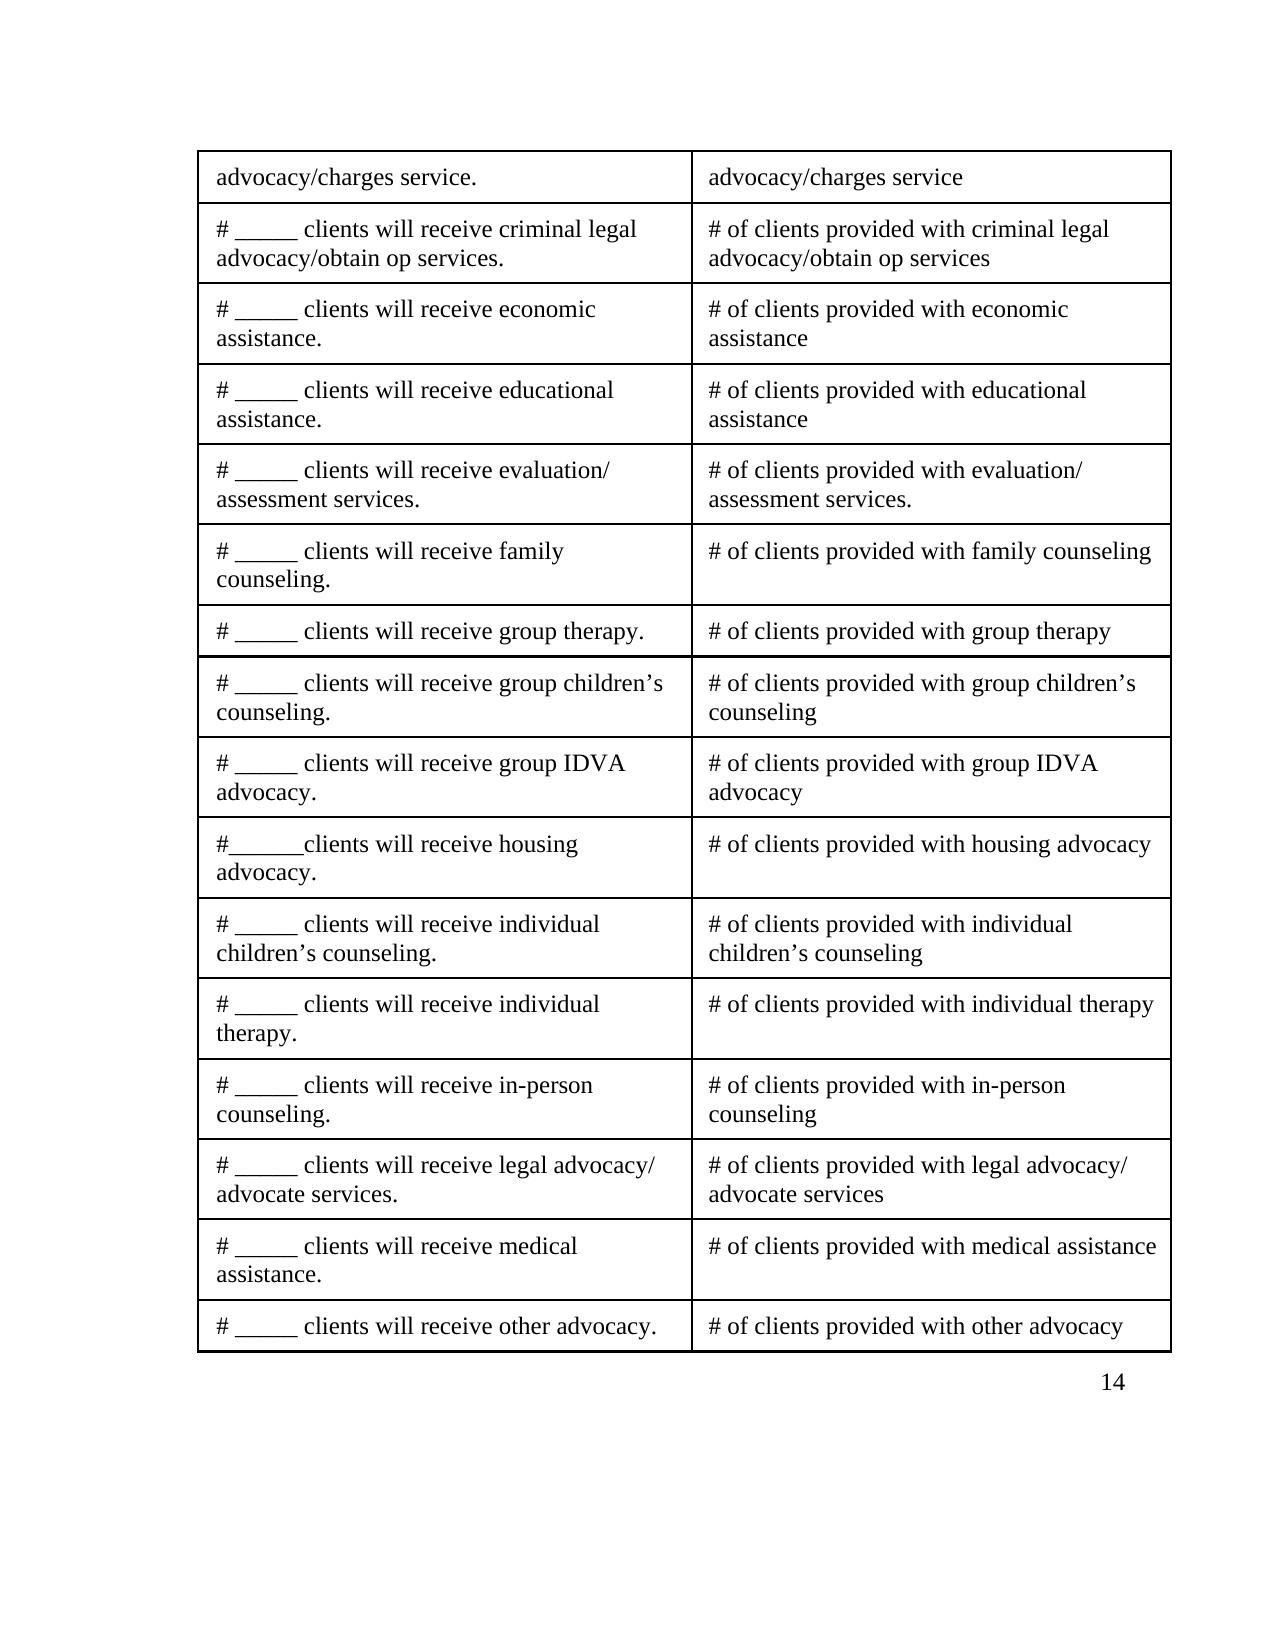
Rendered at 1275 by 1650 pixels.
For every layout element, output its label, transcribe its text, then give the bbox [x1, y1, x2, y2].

table_cell # _____ clients will receive legal advocacy/ advocate services. [199, 1140, 691, 1218]
table_cell # _____ clients will receive group therapy. [199, 606, 691, 655]
table_cell # _____ clients will receive evaluation/ assessment services. [199, 445, 691, 523]
table_cell # of clients provided with group therapy [693, 606, 1170, 655]
table_cell # of clients provided with group IDVA advocacy [693, 738, 1170, 816]
table_cell # _____ clients will receive economic assistance. [199, 284, 691, 362]
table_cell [199, 152, 691, 202]
table_cell # of clients provided with housing advocacy [693, 818, 1170, 897]
table_cell # _____ clients will receive family counseling. [199, 525, 691, 604]
table_cell # _____ clients will receive in-person counseling. [199, 1060, 691, 1138]
table_cell # of clients provided with criminal legal advocacy/obtain op services [693, 204, 1170, 282]
table_cell # of clients provided with individual children’s counseling [693, 899, 1170, 977]
table_cell # _____ clients will receive group children’s counseling. [199, 658, 691, 736]
table_cell # _____ clients will receive individual therapy. [199, 979, 691, 1057]
table_cell # _____ clients will receive other advocacy. [199, 1301, 691, 1350]
table_cell # of clients provided with other advocacy [693, 1301, 1170, 1350]
table_cell # of clients provided with in-person counseling [693, 1060, 1170, 1138]
table_cell # of clients provided with educational assistance [693, 365, 1170, 443]
table_cell # of clients provided with evaluation/ assessment services. [693, 445, 1170, 523]
table_cell # _____ clients will receive individual children’s counseling. [199, 899, 691, 977]
table_cell # of clients provided with legal advocacy/ advocate services [693, 1140, 1170, 1218]
table_cell # of clients provided with economic assistance [693, 284, 1170, 362]
table_cell # of clients provided with family counseling [693, 525, 1170, 604]
table_cell # _____ clients will receive criminal legal advocacy/obtain op services. [199, 204, 691, 282]
table_cell # of clients provided with individual therapy [693, 979, 1170, 1057]
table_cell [693, 152, 1170, 202]
table_cell # of clients provided with medical assistance [693, 1220, 1170, 1299]
table_cell # _____ clients will receive educational assistance. [199, 365, 691, 443]
table_cell # _____ clients will receive group IDVA advocacy. [199, 738, 691, 816]
table_cell # _____ clients will receive medical assistance. [199, 1220, 691, 1299]
table_cell # of clients provided with group children’s counseling [693, 658, 1170, 736]
table_cell #______clients will receive housing advocacy. [199, 818, 691, 897]
